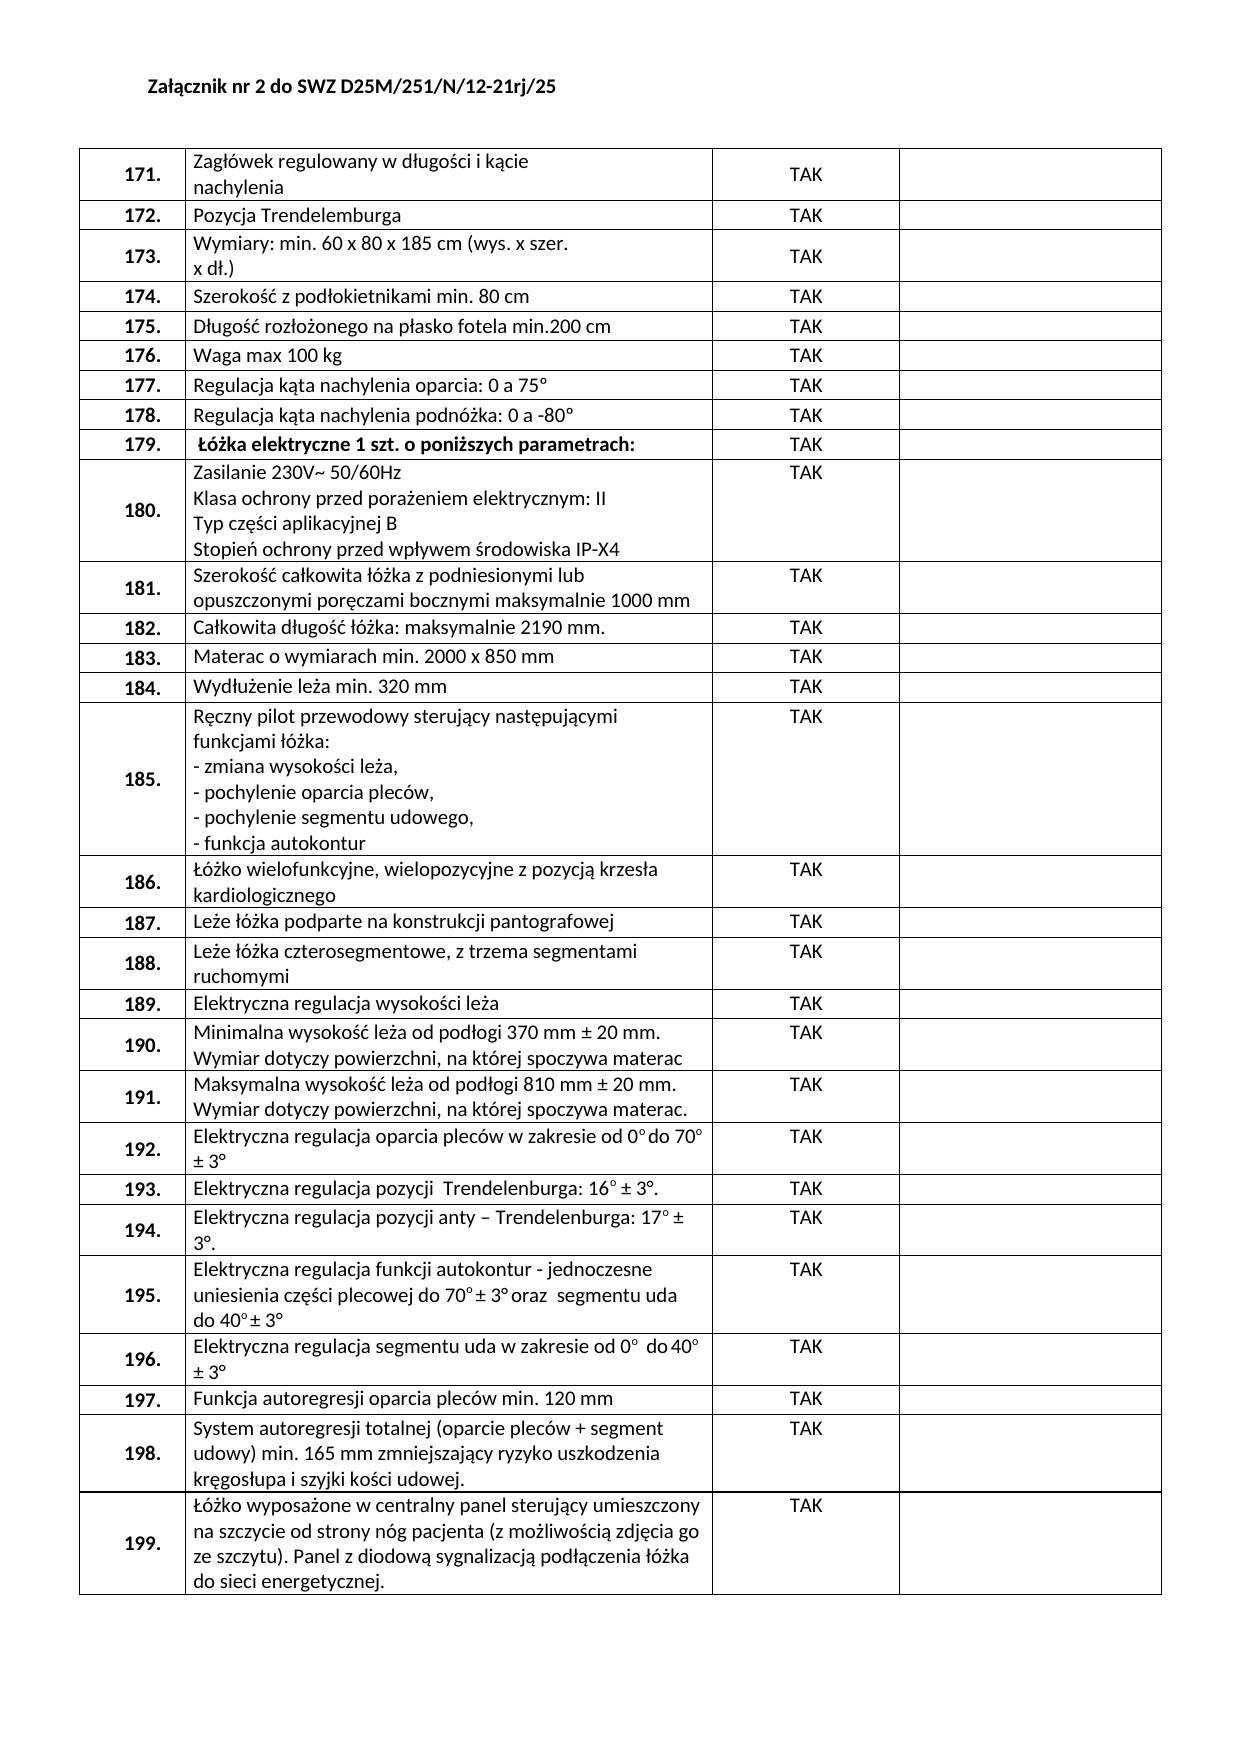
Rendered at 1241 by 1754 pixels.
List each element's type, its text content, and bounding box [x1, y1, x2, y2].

table_cell TAK [713, 230, 899, 281]
table_cell TAK [713, 1334, 899, 1384]
table_cell [900, 1256, 1161, 1333]
table_cell TAK [713, 460, 899, 561]
table_cell Regulacja kąta nachylenia podnóżka: 0 a -80º [186, 400, 712, 429]
table_cell TAK [713, 562, 899, 613]
table_cell [900, 430, 1161, 458]
table_cell [80, 1493, 185, 1594]
table_cell TAK [713, 703, 899, 855]
table_cell TAK [713, 341, 899, 370]
table_cell [80, 1123, 185, 1174]
table_cell TAK [713, 614, 899, 643]
table_cell TAK [713, 201, 899, 229]
table_cell [900, 1071, 1161, 1122]
table_cell Waga max 100 kg [186, 341, 712, 370]
table_cell [900, 673, 1161, 702]
table_cell TAK [713, 312, 899, 340]
table_cell TAK [713, 1256, 899, 1333]
table_cell TAK [713, 1205, 899, 1255]
table_cell [80, 282, 185, 311]
table_cell Szerokość z podłokietnikami min. 80 cm [186, 282, 712, 311]
table_cell [900, 282, 1161, 311]
table_cell Elektryczna regulacja oparcia pleców w zakresie od 0o do 70o ± 3° [186, 1123, 712, 1174]
table_cell TAK [713, 1175, 899, 1203]
table_cell [80, 230, 185, 281]
table_cell TAK [713, 282, 899, 311]
table_cell [80, 1175, 185, 1203]
table_cell [80, 673, 185, 702]
table_cell [80, 201, 185, 229]
table_cell [80, 430, 185, 458]
table_cell TAK [713, 1019, 899, 1070]
table_cell Zagłówek regulowany w długości i kącie nachylenia [186, 149, 712, 199]
table_cell [80, 856, 185, 907]
table_cell [80, 990, 185, 1018]
table_cell TAK [713, 856, 899, 907]
table_cell Leże łóżka podparte na konstrukcji pantografowej [186, 908, 712, 937]
table_cell TAK [713, 1493, 899, 1594]
table_cell System autoregresji totalnej (oparcie pleców + segment udowy) min. 165 mm zmniejszający ryzyko uszkodzenia kręgosłupa i szyjki kości udowej. [186, 1415, 712, 1491]
table_cell [900, 371, 1161, 399]
table_cell [900, 341, 1161, 370]
table_cell [900, 614, 1161, 643]
table_cell TAK [713, 430, 899, 458]
table_cell TAK [713, 1386, 899, 1414]
table_cell [80, 614, 185, 643]
table_cell [80, 371, 185, 399]
table_cell Regulacja kąta nachylenia oparcia: 0 a 75º [186, 371, 712, 399]
table_cell TAK [713, 1071, 899, 1122]
table_cell [900, 644, 1161, 672]
table_cell [900, 312, 1161, 340]
table_cell [900, 201, 1161, 229]
table_cell Elektryczna regulacja pozycji Trendelenburga: 16o ± 3°. [186, 1175, 712, 1203]
table_cell Całkowita długość łóżka: maksymalnie 2190 mm. [186, 614, 712, 643]
table_cell [900, 703, 1161, 855]
table_cell TAK [713, 908, 899, 937]
table_cell [900, 149, 1161, 199]
table_cell [80, 400, 185, 429]
table_cell [900, 230, 1161, 281]
table_cell [80, 1071, 185, 1122]
table_cell Pozycja Trendelemburga [186, 201, 712, 229]
table_cell [80, 341, 185, 370]
table_cell [900, 400, 1161, 429]
table_cell [80, 149, 185, 199]
table_cell [80, 1256, 185, 1333]
table_cell [80, 644, 185, 672]
table_cell Wymiary: min. 60 x 80 x 185 cm (wys. x szer. x dł.) [186, 230, 712, 281]
table_cell Ręczny pilot przewodowy sterujący następującymi funkcjami łóżka: - zmiana wysokości leża, - pochylenie oparcia pleców, - pochylenie segmentu udowego, - funkcja autokontur [186, 703, 712, 855]
table_cell [900, 856, 1161, 907]
table_cell [80, 312, 185, 340]
table_cell TAK [713, 938, 899, 989]
table_cell Zasilanie 230V~ 50/60Hz Klasa ochrony przed porażeniem elektrycznym: II Typ części aplikacyjnej B Stopień ochrony przed wpływem środowiska IP-X4 [186, 460, 712, 561]
table_cell [80, 1334, 185, 1384]
table_cell Wydłużenie leża min. 320 mm [186, 673, 712, 702]
table_cell [80, 1205, 185, 1255]
table_cell TAK [713, 990, 899, 1018]
table_cell TAK [713, 1123, 899, 1174]
table_cell [900, 1019, 1161, 1070]
table_cell [80, 460, 185, 561]
table_cell [80, 1415, 185, 1491]
table_cell Łóżka elektryczne 1 szt. o poniższych parametrach: [186, 430, 712, 458]
table_cell Elektryczna regulacja funkcji autokontur - jednoczesne uniesienia części plecowej do 70o ± 3° oraz segmentu uda do 40o ± 3° [186, 1256, 712, 1333]
table_cell Funkcja autoregresji oparcia pleców min. 120 mm [186, 1386, 712, 1414]
table_cell [80, 908, 185, 937]
table_cell TAK [713, 644, 899, 672]
table_cell [900, 1415, 1161, 1491]
table_cell [80, 1019, 185, 1070]
table_cell [900, 1123, 1161, 1174]
table_cell [900, 990, 1161, 1018]
table_cell Szerokość całkowita łóżka z podniesionymi lub opuszczonymi poręczami bocznymi maksymalnie 1000 mm [186, 562, 712, 613]
table_cell Minimalna wysokość leża od podłogi 370 mm ± 20 mm. Wymiar dotyczy powierzchni, na której spoczywa materac [186, 1019, 712, 1070]
table_cell Maksymalna wysokość leża od podłogi 810 mm ± 20 mm. Wymiar dotyczy powierzchni, na której spoczywa materac. [186, 1071, 712, 1122]
table_cell [80, 1386, 185, 1414]
table_cell Leże łóżka czterosegmentowe, z trzema segmentami ruchomymi [186, 938, 712, 989]
table_cell TAK [713, 673, 899, 702]
table_cell [900, 1175, 1161, 1203]
table_cell Łóżko wyposażone w centralny panel sterujący umieszczony na szczycie od strony nóg pacjenta (z możliwością zdjęcia go ze szczytu). Panel z diodową sygnalizacją podłączenia łóżka do sieci energetycznej. [186, 1493, 712, 1594]
table_cell [80, 562, 185, 613]
table_cell [80, 703, 185, 855]
table_cell TAK [713, 371, 899, 399]
table_cell TAK [713, 400, 899, 429]
table_cell [900, 460, 1161, 561]
table_cell Elektryczna regulacja segmentu uda w zakresie od 0o do 40o ± 3° [186, 1334, 712, 1384]
table_cell [900, 938, 1161, 989]
table_cell [900, 1386, 1161, 1414]
table_cell Elektryczna regulacja pozycji anty – Trendelenburga: 17o ± 3°. [186, 1205, 712, 1255]
table_cell TAK [713, 149, 899, 199]
table_cell [80, 938, 185, 989]
table_cell [900, 1205, 1161, 1255]
table_cell Materac o wymiarach min. 2000 x 850 mm [186, 644, 712, 672]
table_cell [900, 1493, 1161, 1594]
table_cell Łóżko wielofunkcyjne, wielopozycyjne z pozycją krzesła kardiologicznego [186, 856, 712, 907]
table_cell [900, 1334, 1161, 1384]
table_cell Długość rozłożonego na płasko fotela min.200 cm [186, 312, 712, 340]
table_cell TAK [713, 1415, 899, 1491]
table_cell [900, 562, 1161, 613]
table_cell [900, 908, 1161, 937]
table_cell Elektryczna regulacja wysokości leża [186, 990, 712, 1018]
